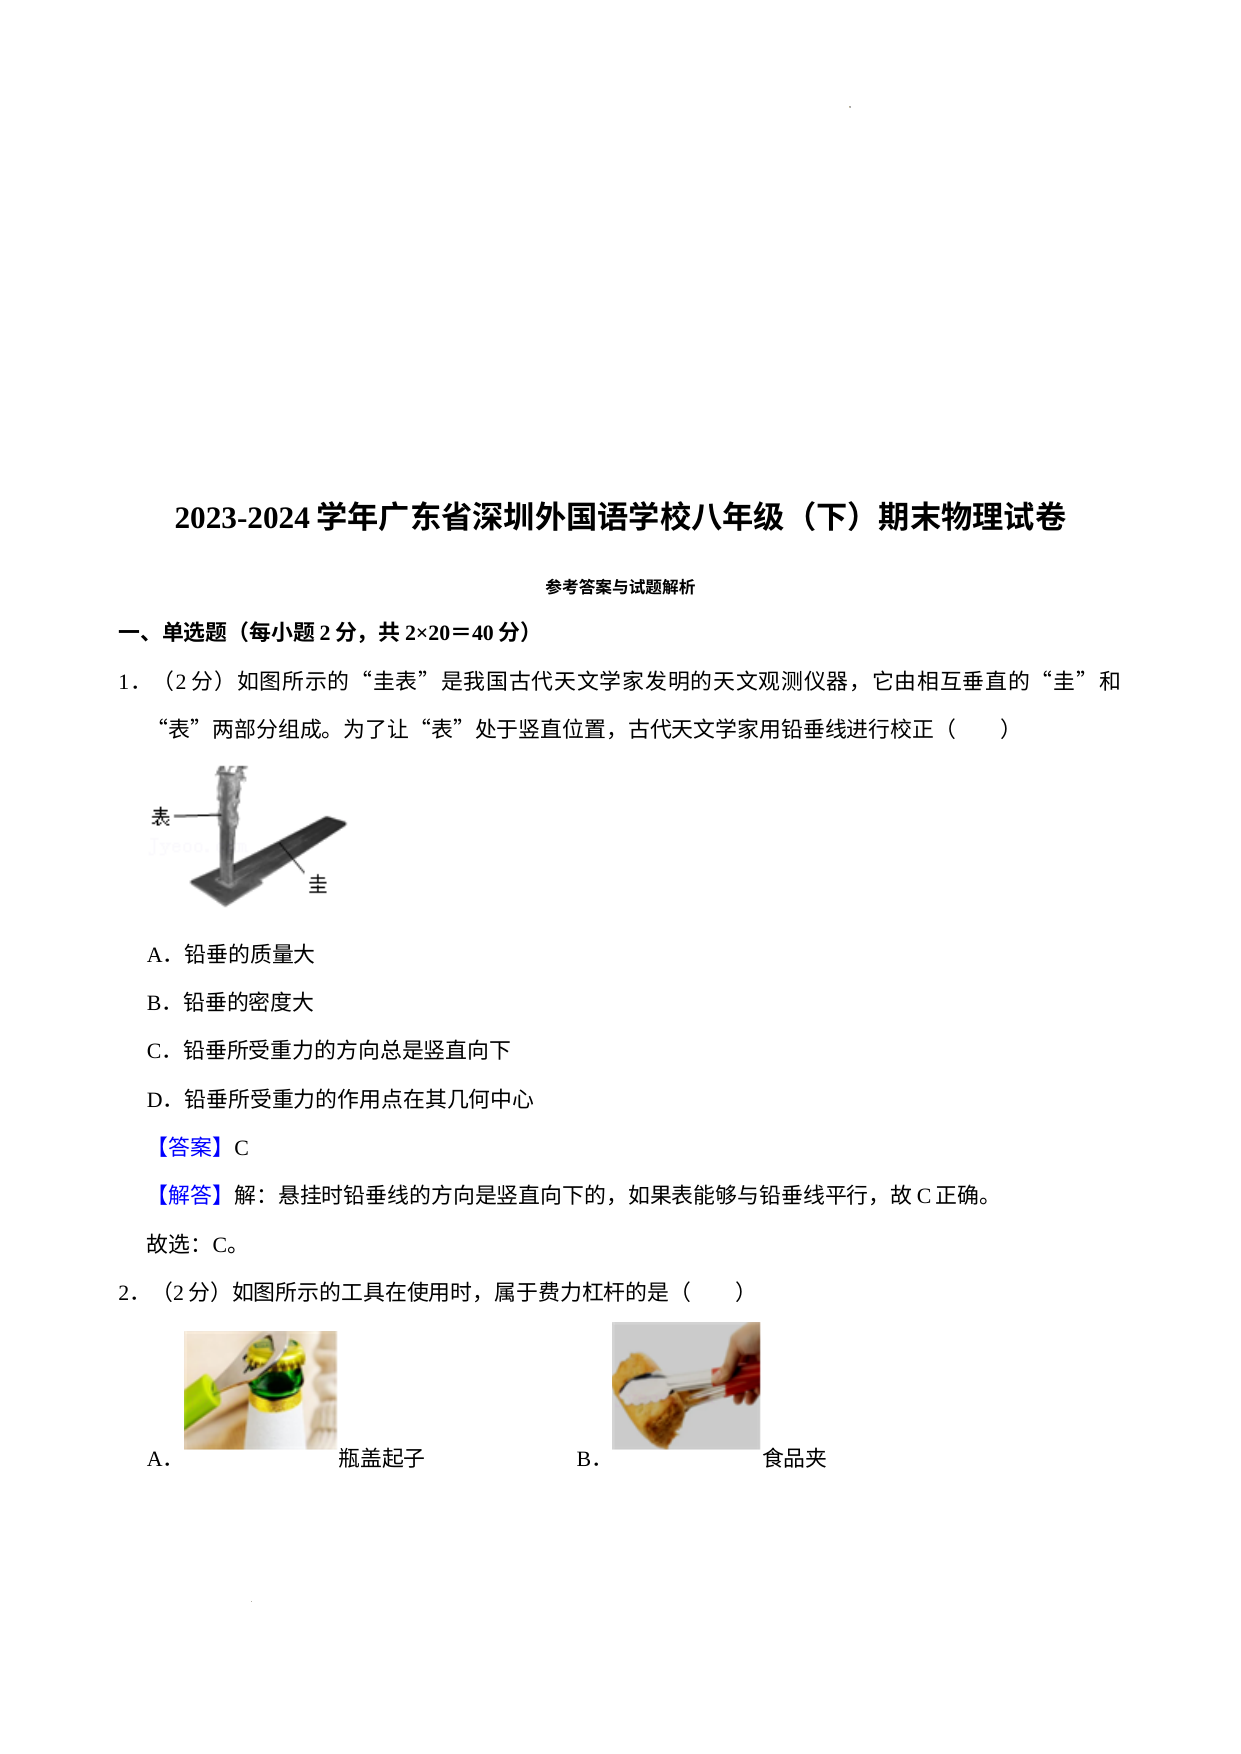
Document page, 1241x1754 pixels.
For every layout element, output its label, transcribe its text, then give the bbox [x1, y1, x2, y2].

picture [184, 1331, 339, 1453]
text 参考答案与试题解析 [118, 570, 1122, 603]
picture [146, 760, 352, 912]
text 一、单选题（每小题2分，共2×20＝40分） [118, 615, 1122, 647]
text B．铅垂的密度大 [118, 984, 1122, 1017]
text A．瓶盖起子 B．食品夹 [118, 1323, 1122, 1485]
text 2023-2024学年广东省深圳外国语学校八年级（下）期末物理试卷 [118, 483, 1122, 548]
text D．铅垂所受重力的作用点在其几何中心 [118, 1081, 1122, 1114]
text 2．（2分）如图所示的工具在使用时，属于费力杠杆的是（ ） [118, 1274, 1122, 1307]
text 故选：C。 [147, 1226, 1122, 1259]
text A．铅垂的质量大 [118, 936, 1122, 969]
text 【解答】解：悬挂时铅垂线的方向是竖直向下的，如果表能够与铅垂线平行，故C正确。 [147, 1178, 1122, 1210]
text 【答案】C [147, 1129, 1122, 1162]
picture [612, 1322, 762, 1453]
text C．铅垂所受重力的方向总是竖直向下 [118, 1033, 1122, 1065]
text 1．（2分）如图所示的“圭表”是我国古代天文学家发明的天文观测仪器，它由相互垂直的“圭”和“表”两部分组成。为了让“表”处于竖直位置，古代天文学家用铅垂线进行校正（ ） [118, 663, 1122, 744]
